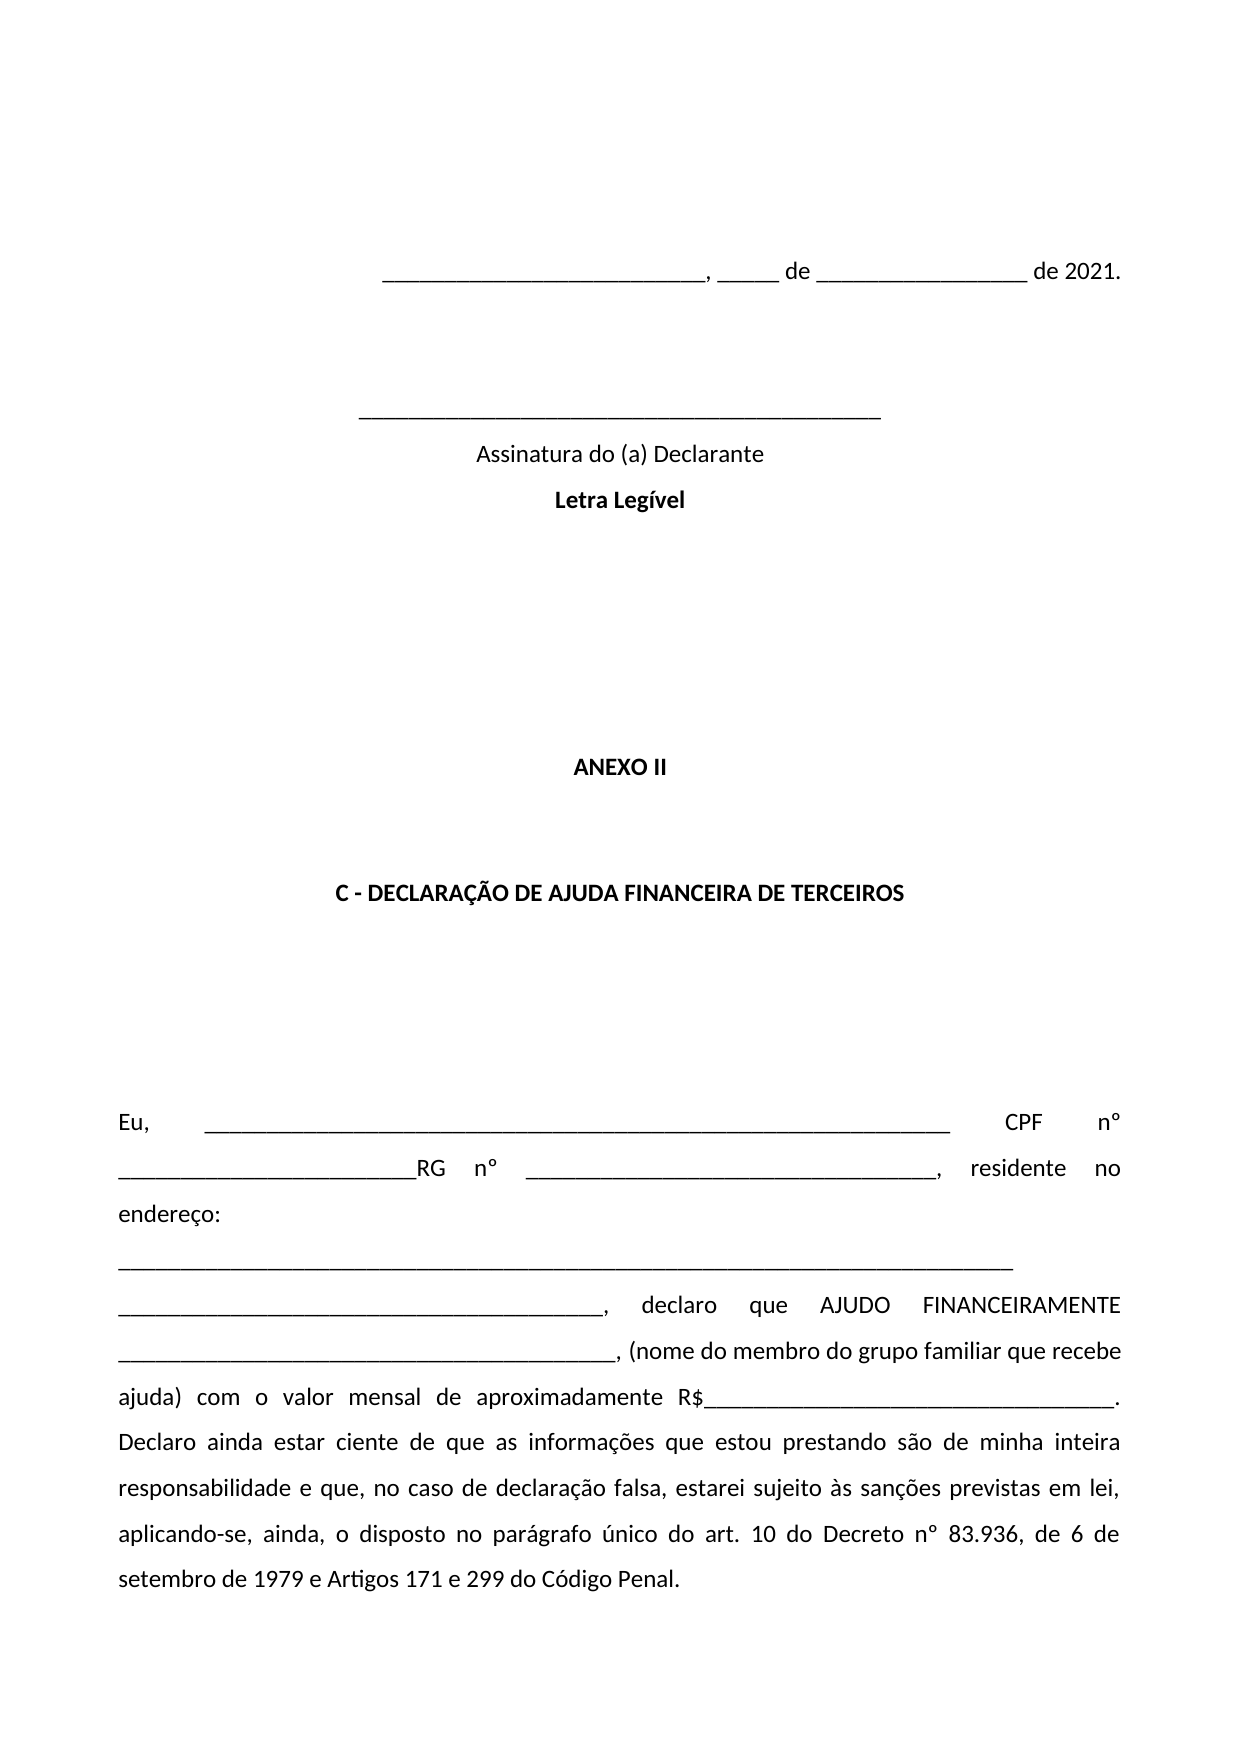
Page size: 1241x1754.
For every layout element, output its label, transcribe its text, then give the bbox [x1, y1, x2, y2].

text Assinatura do (a) Declarante [118, 438, 1122, 469]
text Eu, ____________________________________________________________ CPF nº ________________________RG nº _________________________________, residente no endereço: ________________________________________________________________________ _______________________________________, declaro que AJUDO FINANCEIRAMENTE ________________________________________, (nome do membro do grupo familiar que recebe ajuda) com o valor mensal de aproximadamente R$_________________________________. Declaro ainda estar ciente de que as informações que estou prestando são de minha inteira responsabilidade e que, no caso de declaração falsa, estarei sujeito às sanções previstas em lei, aplicando-se, ainda, o disposto no parágrafo único do art. 10 do Decreto nº 83.936, de 6 de setembro de 1979 e Artigos 171 e 299 do Código Penal. [118, 1106, 1122, 1594]
text __________________________________________ [118, 392, 1122, 423]
text ANEXO II [118, 751, 1122, 782]
text C - DECLARAÇÃO DE AJUDA FINANCEIRA DE TERCEIROS [118, 878, 1122, 908]
text Letra Legível [118, 484, 1122, 514]
text __________________________, _____ de _________________ de 2021. [118, 255, 1122, 286]
